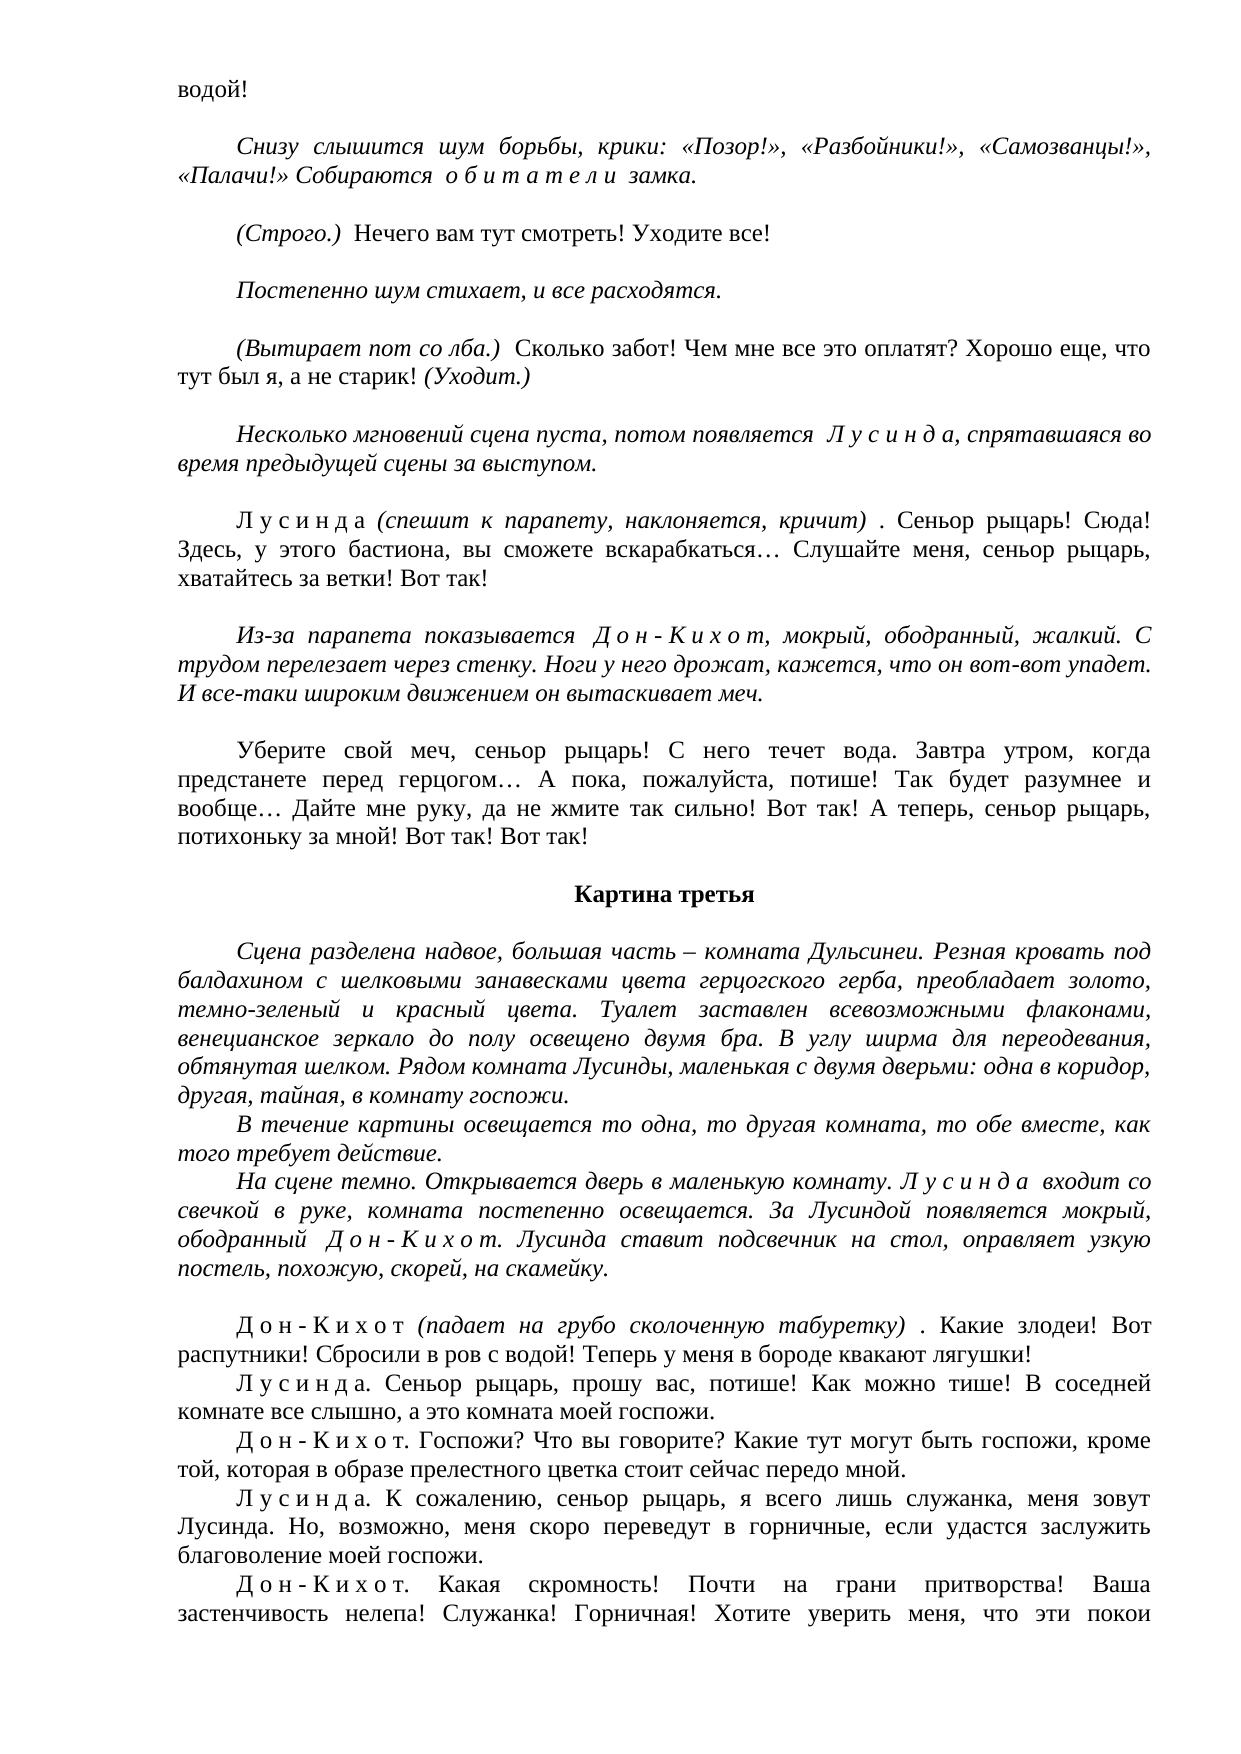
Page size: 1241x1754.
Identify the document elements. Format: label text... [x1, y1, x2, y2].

text Сцена разделена надвое, большая часть – комната Дульсинеи. Резная кровать под балдахином с шелковыми занавесками цвета герцогского герба, преобладает золото, темно-зеленый и красный цвета. Туалет заставлен всевозможными флаконами, венецианское зеркало до полу освещено двумя бра. В углу ширма для переодевания, обтянутая шелком. Рядом комната Лусинды, маленькая с двумя дверьми: одна в коридор, другая, тайная, в комнату госпожи. [177, 936, 1152, 1109]
text Л у с и н д а (спешит к парапету, наклоняется, кричит) . Сеньор рыцарь! Сюда! Здесь, у этого бастиона, вы сможете вскарабкаться… Слушайте меня, сеньор рыцарь, хватайтесь за ветки! Вот так! [177, 505, 1152, 591]
text На сцене темно. Открывается дверь в маленькую комнату. Л у с и н д а входит со свечкой в руке, комната постепенно освещается. За Лусиндой появляется мокрый, ободранный Д о н - К и х о т. Лусинда ставит подсвечник на стол, оправляет узкую постель, похожую, скорей, на скамейку. [177, 1166, 1152, 1281]
text Л у с и н д а. Сеньор рыцарь, прошу вас, потише! Как можно тише! В соседней комнате все слышно, а это комната моей госпожи. [177, 1368, 1152, 1425]
text Уберите свой меч, сеньор рыцарь! С него течет вода. Завтра утром, когда предстанете перед герцогом… А пока, пожалуйста, потише! Так будет разумнее и вообще… Дайте мне руку, да не жмите так сильно! Вот так! А теперь, сеньор рыцарь, потихоньку за мной! Вот так! Вот так! [177, 735, 1152, 850]
text (Вытирает пот со лба.) Сколько забот! Чем мне все это оплатят? Хорошо еще, что тут был я, а не старик! (Уходит.) [177, 333, 1152, 390]
text В течение картины освещается то одна, то другая комната, то обе вместе, как того требует действие. [177, 1109, 1152, 1166]
text Несколько мгновений сцена пуста, потом появляется Л у с и н д а, спрятавшаяся во время предыдущей сцены за выступом. [177, 419, 1152, 476]
text Л у с и н д а. К сожалению, сеньор рыцарь, я всего лишь служанка, меня зовут Лусинда. Но, возможно, меня скоро переведут в горничные, если удастся заслужить благоволение моей госпожи. [177, 1483, 1152, 1569]
text Д о н - К и х о т. Госпожи? Что вы говорите? Какие тут могут быть госпожи, кроме той, которая в образе прелестного цветка стоит сейчас передо мной. [177, 1425, 1152, 1483]
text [177, 1569, 1152, 1626]
text (Строго.) Нечего вам тут смотреть! Уходите все! [177, 218, 1152, 246]
text Д о н - К и х о т (падает на грубо сколоченную табуретку) . Какие злодеи! Вот распутники! Сбросили в ров с водой! Теперь у меня в бороде квакают лягушки! [177, 1310, 1152, 1368]
text Снизу слышится шум борьбы, крики: «Позор!», «Разбойники!», «Самозванцы!», «Палачи!» Собираются о б и т а т е л и замка. [177, 131, 1152, 189]
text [177, 74, 1152, 103]
subtitle Картина третья [177, 879, 1152, 908]
text Из-за парапета показывается Д о н - К и х о т, мокрый, ободранный, жалкий. С трудом перелезает через стенку. Ноги у него дрожат, кажется, что он вот-вот упадет. И все-таки широким движением он вытаскивает меч. [177, 620, 1152, 706]
text Постепенно шум стихает, и все расходятся. [177, 275, 1152, 304]
